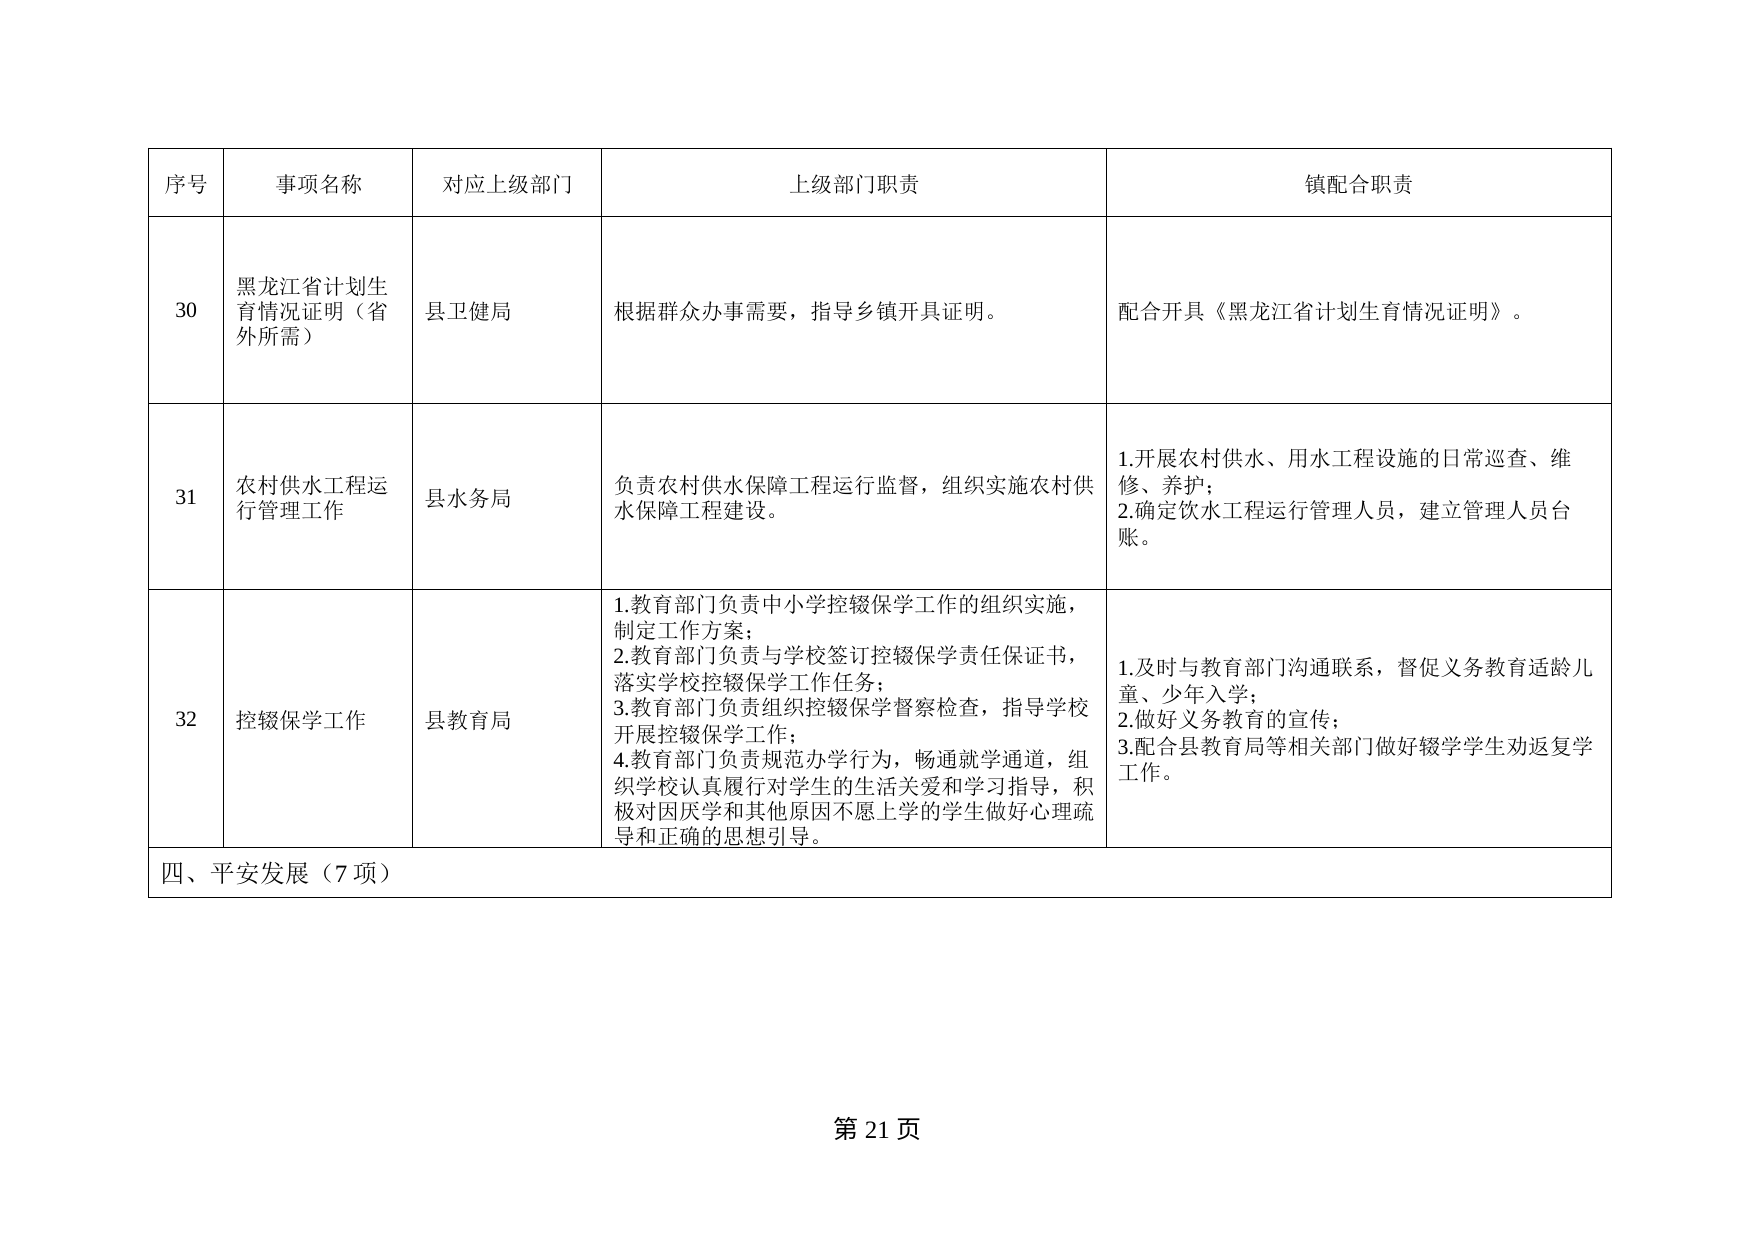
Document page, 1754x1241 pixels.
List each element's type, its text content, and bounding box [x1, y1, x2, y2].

table_cell 1.开展农村供水、用水工程设施的日常巡查、维修、养护； 2.确定饮水工程运行管理人员，建立管理人员台账。 [1107, 404, 1611, 589]
table_cell 控辍保学工作 [224, 590, 412, 847]
table_header 上级部门职责 [602, 149, 1106, 216]
table_header 事项名称 [224, 149, 412, 216]
table_cell 负责农村供水保障工程运行监督，组织实施农村供水保障工程建设。 [602, 404, 1106, 589]
table_cell 四、平安发展（7项） [149, 848, 1611, 897]
table_cell 30 [149, 217, 223, 403]
table_cell 配合开具《黑龙江省计划生育情况证明》。 [1107, 217, 1611, 403]
table_cell 黑龙江省计划生育情况证明（省外所需） [224, 217, 412, 403]
table_header 镇配合职责 [1107, 149, 1611, 216]
table_cell 县水务局 [413, 404, 601, 589]
table_cell 根据群众办事需要，指导乡镇开具证明。 [602, 217, 1106, 403]
table_cell 县教育局 [413, 590, 601, 847]
table_cell 32 [149, 590, 223, 847]
table_header 序号 [149, 149, 223, 216]
table_header 对应上级部门 [413, 149, 601, 216]
table_cell 农村供水工程运行管理工作 [224, 404, 412, 589]
table_cell 县卫健局 [413, 217, 601, 403]
table_cell 1.及时与教育部门沟通联系，督促义务教育适龄儿童、少年入学； 2.做好义务教育的宣传； 3.配合县教育局等相关部门做好辍学学生劝返复学工作。 [1107, 590, 1611, 847]
table_cell 1.教育部门负责中小学控辍保学工作的组织实施，制定工作方案； 2.教育部门负责与学校签订控辍保学责任保证书，落实学校控辍保学工作任务； 3.教育部门负责组织控辍保学督察检查，指导学校开展控辍保学工作； 4.教育部门负责规范办学行为，畅通就学通道，组织学校认真履行对学生的生活关爱和学习指导，积极对因厌学和其他原因不愿上学的学生做好心理疏导和正确的思想引导。 [602, 590, 1106, 847]
table_cell 31 [149, 404, 223, 589]
